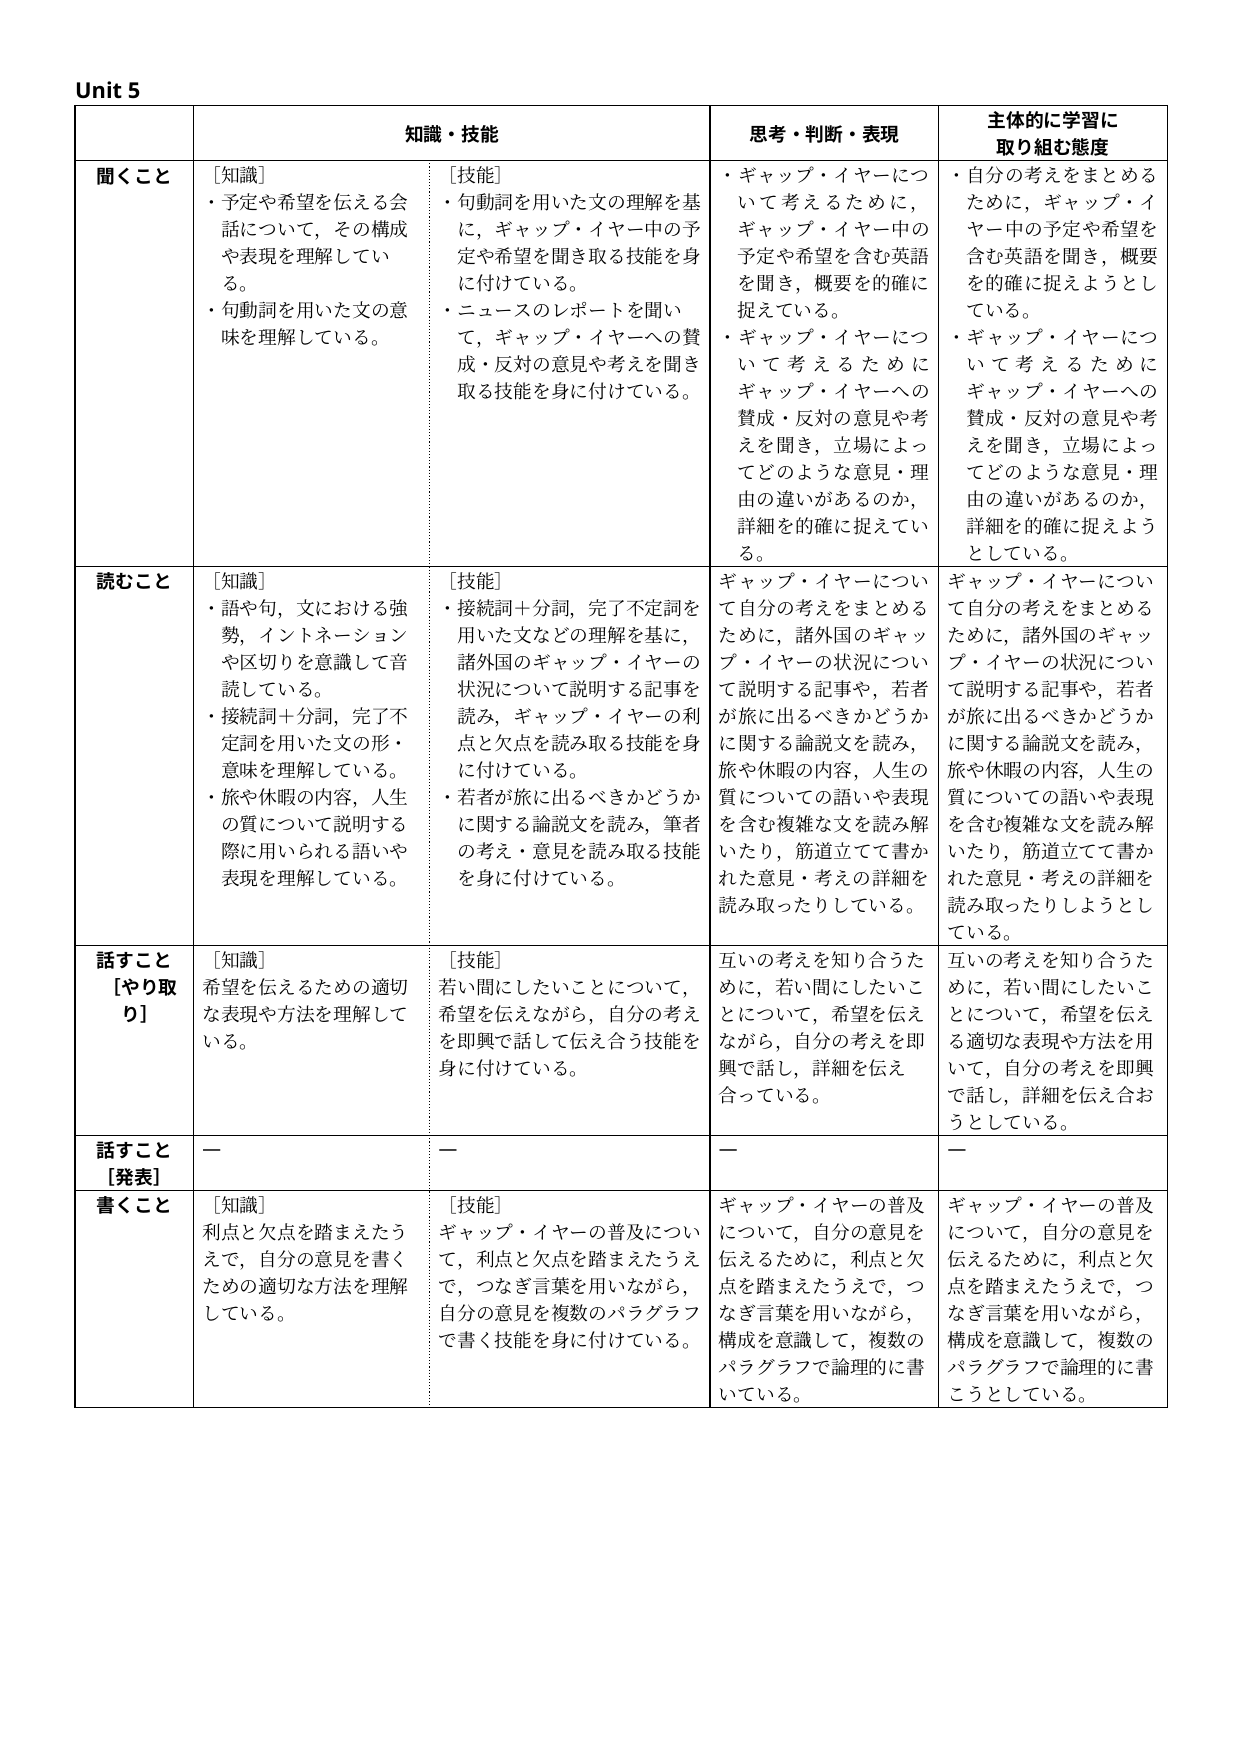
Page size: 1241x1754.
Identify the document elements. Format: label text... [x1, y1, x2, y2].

table_cell ― [429, 1136, 709, 1190]
table_cell ・ギャップ・イヤーについて考えるために，ギャップ・イヤー中の予定や希望を含む英語を聞き，概要を的確に捉えている。 ・ギャップ・イヤーについて考えるためにギャップ・イヤーへの賛成・反対の意見や考えを聞き，立場によってどのような意見・理由の違いがあるのか，詳細を的確に捉えている。 [711, 161, 938, 566]
table_cell ［技能］ ギャップ・イヤーの普及について，利点と欠点を踏まえたうえで，つなぎ言葉を用いながら，自分の意見を複数のパラグラフで書く技能を身に付けている。 [429, 1191, 709, 1407]
table_cell ［技能］ 若い間にしたいことについて，希望を伝えながら，自分の考えを即興で話して伝え合う技能を身に付けている。 [429, 946, 709, 1134]
table_cell 互いの考えを知り合うために，若い間にしたいことについて，希望を伝えながら，自分の考えを即興で話し，詳細を伝え合っている。 [711, 946, 938, 1134]
table_cell ギャップ・イヤーの普及について，自分の意見を伝えるために，利点と欠点を踏まえたうえで，つなぎ言葉を用いながら，構成を意識して，複数のパラグラフで論理的に書いている。 [711, 1191, 938, 1407]
text Unit 5 [75, 75, 1165, 105]
table_header 知識・技能 [194, 106, 709, 160]
table_cell 話すこと ［発表］ [76, 1136, 193, 1190]
table_cell 話すこと ［やり取り］ [76, 946, 193, 1134]
table_cell ― [711, 1136, 938, 1190]
table_cell ［技能］ ・句動詞を用いた文の理解を基に，ギャップ・イヤー中の予定や希望を聞き取る技能を身に付けている。 ・ニュースのレポートを聞いて，ギャップ・イヤーへの賛成・反対の意見や考えを聞き取る技能を身に付けている。 [429, 161, 709, 566]
table_cell ・自分の考えをまとめるために，ギャップ・イヤー中の予定や希望を含む英語を聞き，概要を的確に捉えようとしている。 ・ギャップ・イヤーについて考えるためにギャップ・イヤーへの賛成・反対の意見や考えを聞き，立場によってどのような意見・理由の違いがあるのか，詳細を的確に捉えようとしている。 [939, 161, 1167, 566]
table_cell 書くこと [76, 1191, 193, 1407]
table_cell ［知識］ ・語や句，文における強勢，イントネーションや区切りを意識して音読している。 ・接続詞＋分詞，完了不定詞を用いた文の形・意味を理解している。 ・旅や休暇の内容，人生の質について説明する際に用いられる語いや表現を理解している。 [194, 567, 429, 945]
table_cell 聞くこと [76, 161, 193, 566]
table_cell ギャップ・イヤーについて自分の考えをまとめるために，諸外国のギャップ・イヤーの状況について説明する記事や，若者が旅に出るべきかどうかに関する論説文を読み，旅や休暇の内容，人生の質についての語いや表現を含む複雑な文を読み解いたり，筋道立てて書かれた意見・考えの詳細を読み取ったりしている。 [711, 567, 938, 945]
table_header 主体的に学習に 取り組む態度 [939, 106, 1167, 160]
table_cell ［技能］ ・接続詞＋分詞，完了不定詞を用いた文などの理解を基に，諸外国のギャップ・イヤーの状況について説明する記事を読み，ギャップ・イヤーの利点と欠点を読み取る技能を身に付けている。 ・若者が旅に出るべきかどうかに関する論説文を読み，筆者の考え・意見を読み取る技能を身に付けている。 [429, 567, 709, 945]
table_cell ― [194, 1136, 429, 1190]
table_cell ［知識］ ・予定や希望を伝える会話について，その構成や表現を理解している。 ・句動詞を用いた文の意味を理解している。 [194, 161, 429, 566]
table_cell 互いの考えを知り合うために，若い間にしたいことについて，希望を伝える適切な表現や方法を用いて，自分の考えを即興で話し，詳細を伝え合おうとしている。 [939, 946, 1167, 1134]
table_cell ギャップ・イヤーについて自分の考えをまとめるために，諸外国のギャップ・イヤーの状況について説明する記事や，若者が旅に出るべきかどうかに関する論説文を読み，旅や休暇の内容，人生の質についての語いや表現を含む複雑な文を読み解いたり，筋道立てて書かれた意見・考えの詳細を読み取ったりしようとしている。 [939, 567, 1167, 945]
table_cell 読むこと [76, 567, 193, 945]
table_header 思考・判断・表現 [711, 106, 938, 160]
table_header [76, 106, 193, 160]
table_cell ギャップ・イヤーの普及について，自分の意見を伝えるために，利点と欠点を踏まえたうえで，つなぎ言葉を用いながら，構成を意識して，複数のパラグラフで論理的に書こうとしている。 [939, 1191, 1167, 1407]
table_cell ［知識］ 利点と欠点を踏まえたうえで，自分の意見を書くための適切な方法を理解している。 [194, 1191, 429, 1407]
table_cell ― [939, 1136, 1167, 1190]
table_cell ［知識］ 希望を伝えるための適切な表現や方法を理解している。 [194, 946, 429, 1134]
